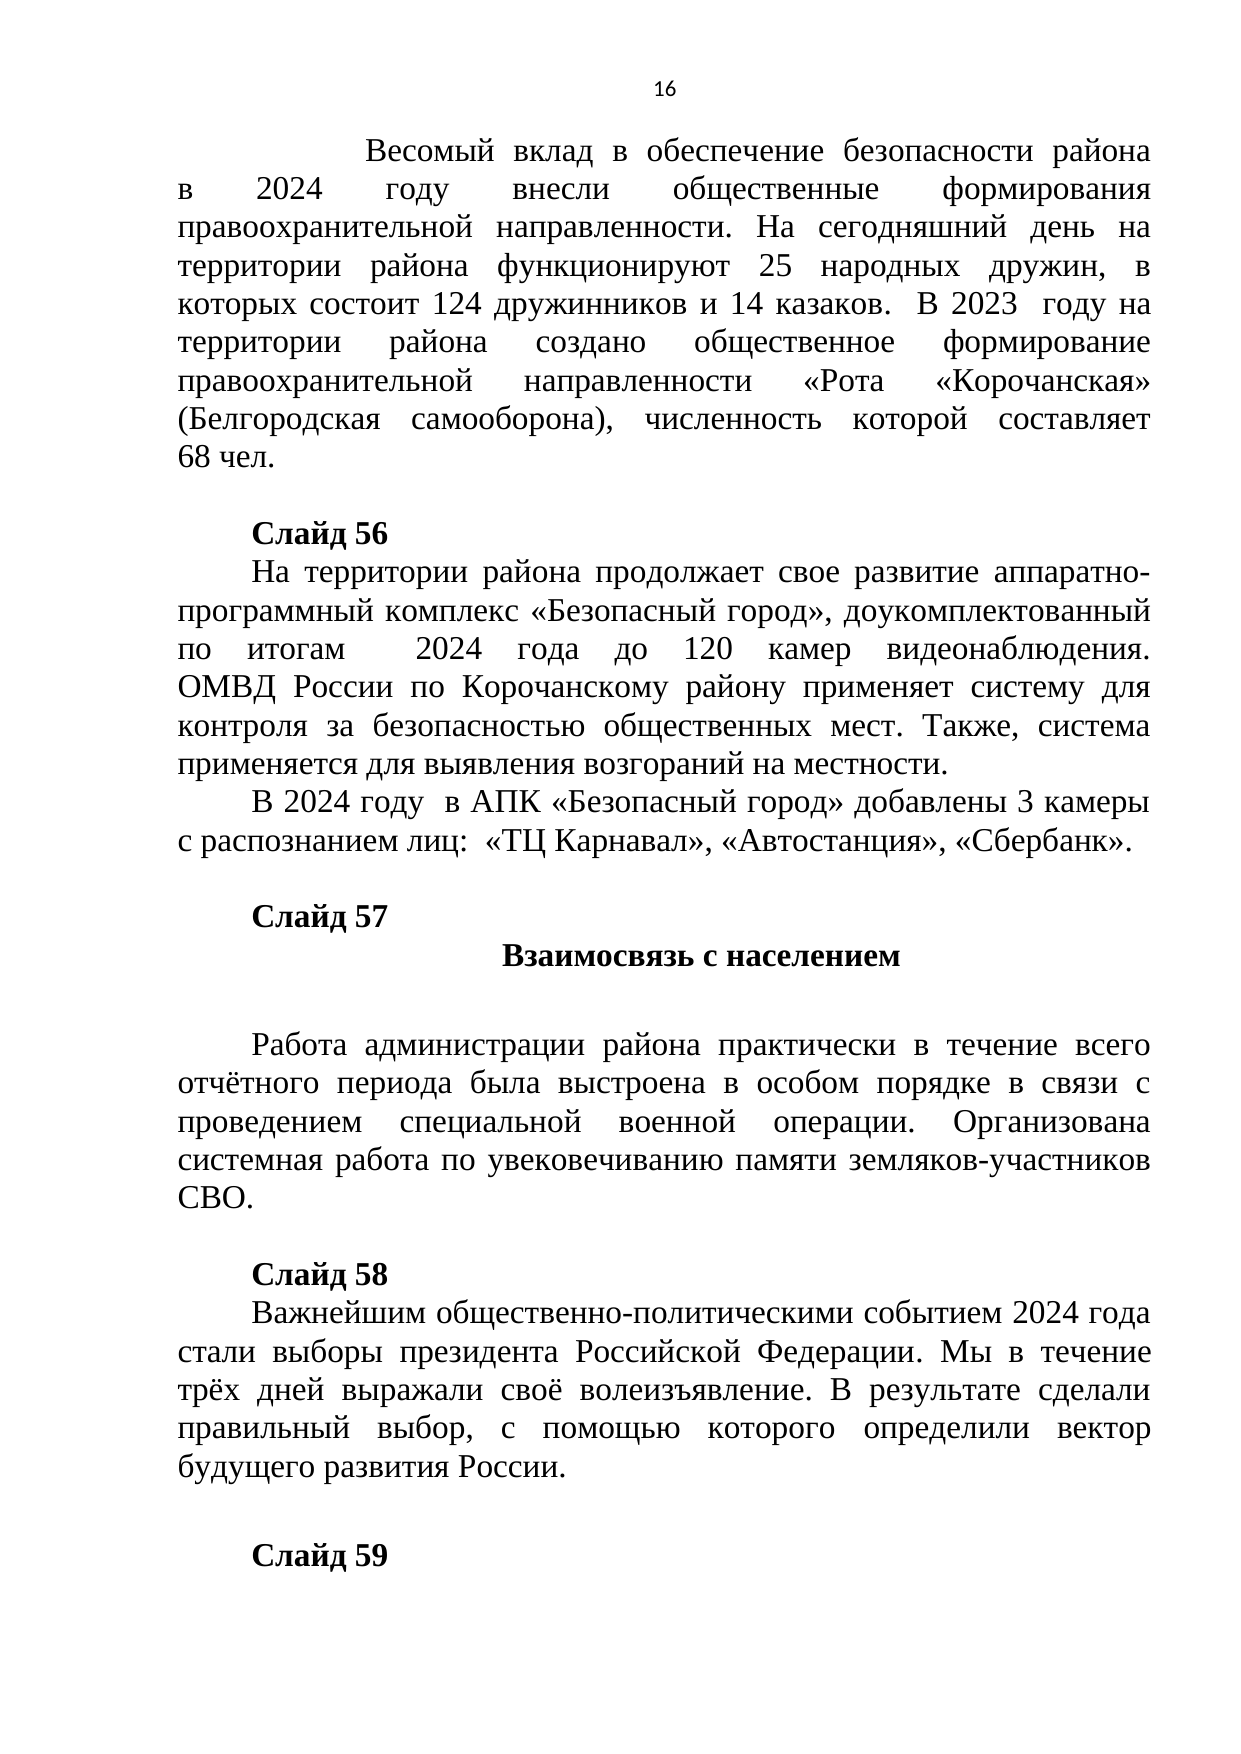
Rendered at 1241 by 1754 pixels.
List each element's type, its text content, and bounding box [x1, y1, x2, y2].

text На территории района продолжает свое развитие аппаратно-программный комплекс «Безопасный город», доукомплектованный по итогам 2024 года до 120 камер видеонаблюдения. ОМВД России по Корочанскому району применяет систему для контроля за безопасностью общественных мест. Также, система применяется для выявления возгораний на местности. [177, 551, 1152, 781]
text Слайд 56 [177, 513, 1152, 551]
text Слайд 58 [177, 1254, 1152, 1292]
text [177, 130, 1152, 475]
text Слайд 57 [177, 896, 1152, 935]
text В 2024 году в АПК «Безопасный город» добавлены 3 камеры с распознанием лиц: «ТЦ Карнавал», «Автостанция», «Сбербанк». [177, 781, 1152, 858]
text Важнейшим общественно-политическими событием 2024 года стали выборы президента Российской Федерации. Мы в течение трёх дней выражали своё волеизъявление. В результате сделали правильный выбор, с помощью которого определили вектор будущего развития России. [177, 1292, 1152, 1534]
text Работа администрации района практически в течение всего отчётного периода была выстроена в особом порядке в связи с проведением специальной военной операции. Организована системная работа по увековечиванию памяти земляков-участников СВО. [177, 1024, 1152, 1216]
text Слайд 59 [177, 1535, 1152, 1573]
text Взаимосвязь с населением [177, 935, 1152, 1023]
